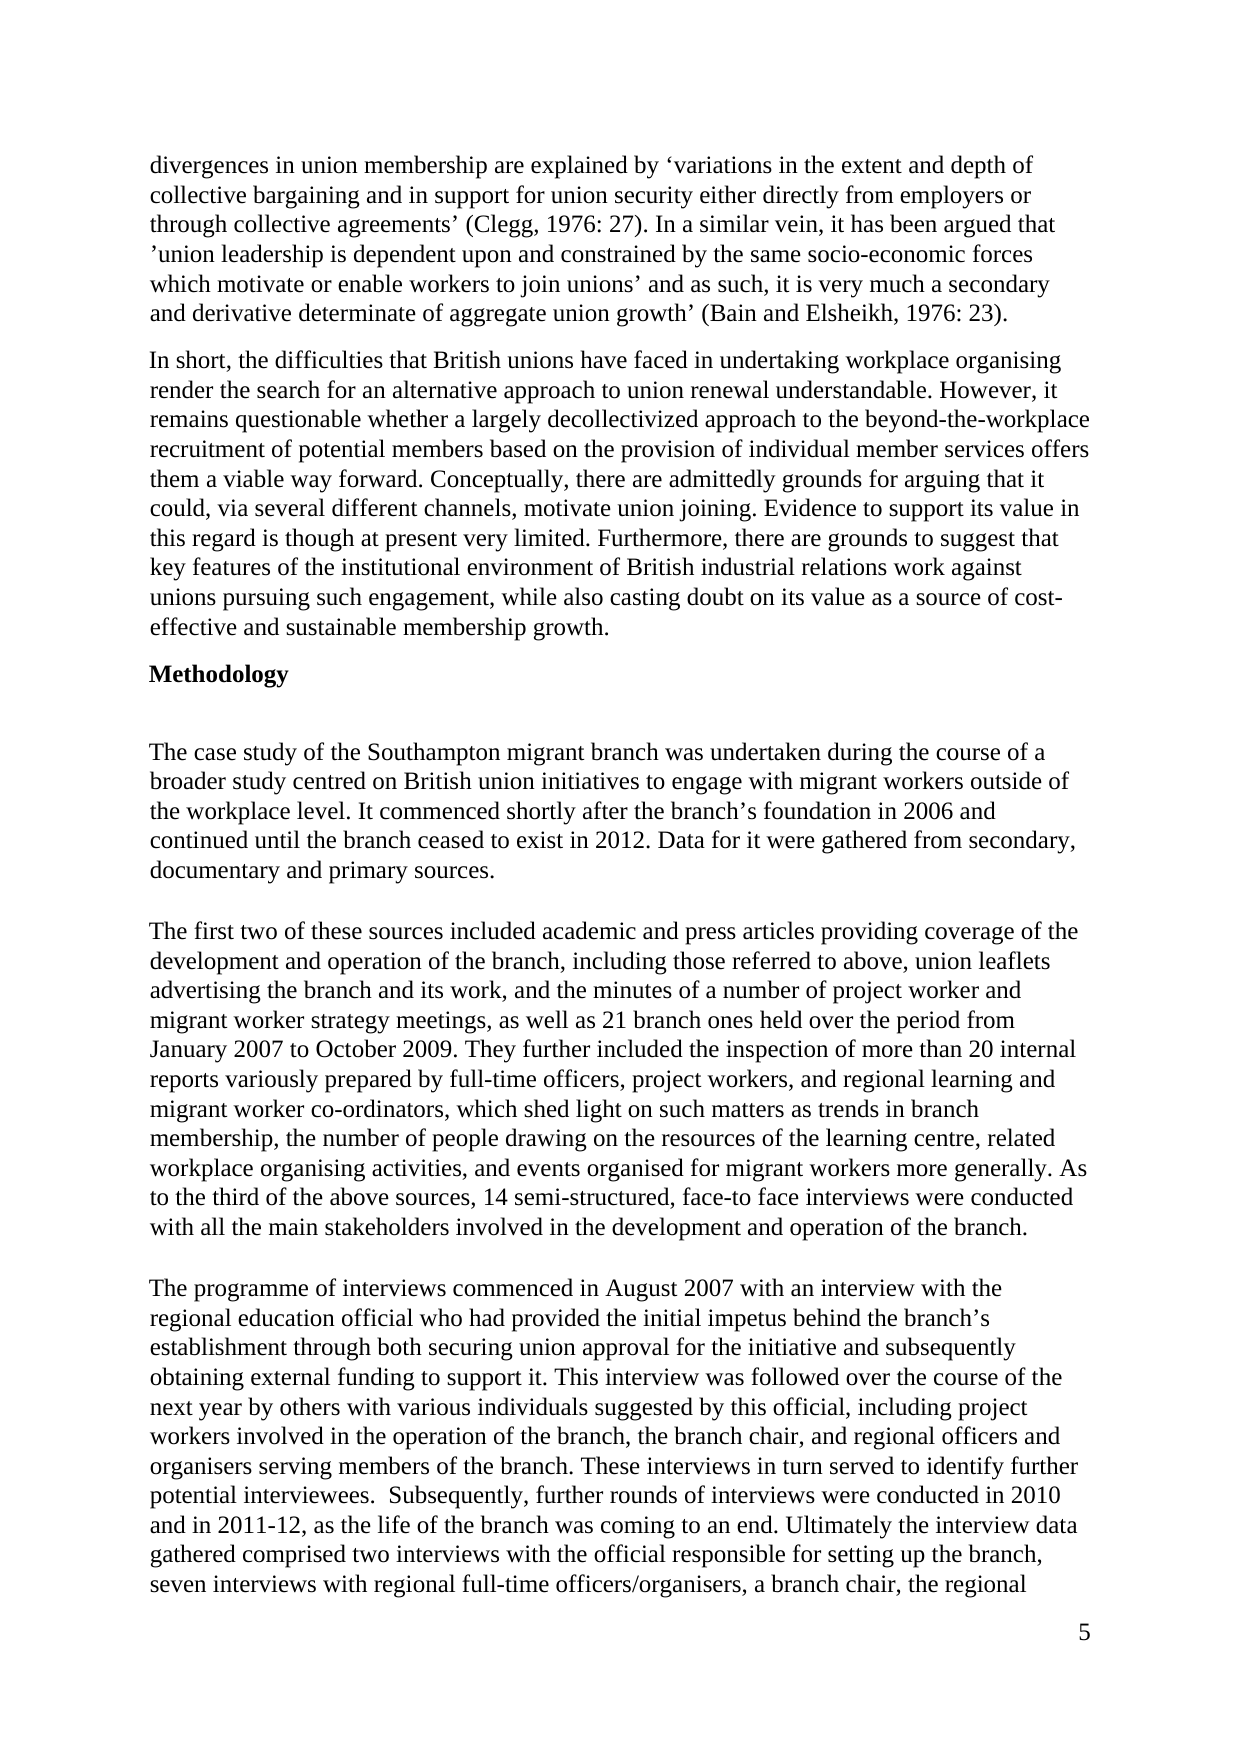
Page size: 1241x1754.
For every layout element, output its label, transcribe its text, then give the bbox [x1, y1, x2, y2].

text The first two of these sources included academic and press articles providing coverage of the development and operation of the branch, including those referred to above, union leaflets advertising the branch and its work, and the minutes of a number of project worker and migrant worker strategy meetings, as well as 21 branch ones held over the period from January 2007 to October 2009. They further included the inspection of more than 20 internal reports variously prepared by full-time officers, project workers, and regional learning and migrant worker co-ordinators, which shed light on such matters as trends in branch membership, the number of people drawing on the resources of the learning centre, related workplace organising activities, and events organised for migrant workers more generally. As to the third of the above sources, 14 semi-structured, face-to face interviews were conducted with all the main stakeholders involved in the development and operation of the branch. [148, 916, 1090, 1241]
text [148, 150, 1090, 327]
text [148, 1273, 1090, 1598]
text The case study of the Southampton migrant branch was undertaken during the course of a broader study centred on British union initiatives to engage with migrant workers outside of the workplace level. It commenced shortly after the branch’s foundation in 2006 and continued until the branch ceased to exist in 2012. Data for it were gathered from secondary, documentary and primary sources. [148, 737, 1090, 884]
text Methodology [148, 659, 1090, 687]
text In short, the difficulties that British unions have faced in undertaking workplace organising render the search for an alternative approach to union renewal understandable. However, it remains questionable whether a largely decollectivized approach to the beyond-the-workplace recruitment of potential members based on the provision of individual member services offers them a viable way forward. Conceptually, there are admittedly grounds for arguing that it could, via several different channels, motivate union joining. Evidence to support its value in this regard is though at present very limited. Furthermore, there are grounds to suggest that key features of the institutional environment of British industrial relations work against unions pursuing such engagement, while also casting doubt on its value as a source of cost-effective and sustainable membership growth. [148, 345, 1090, 640]
